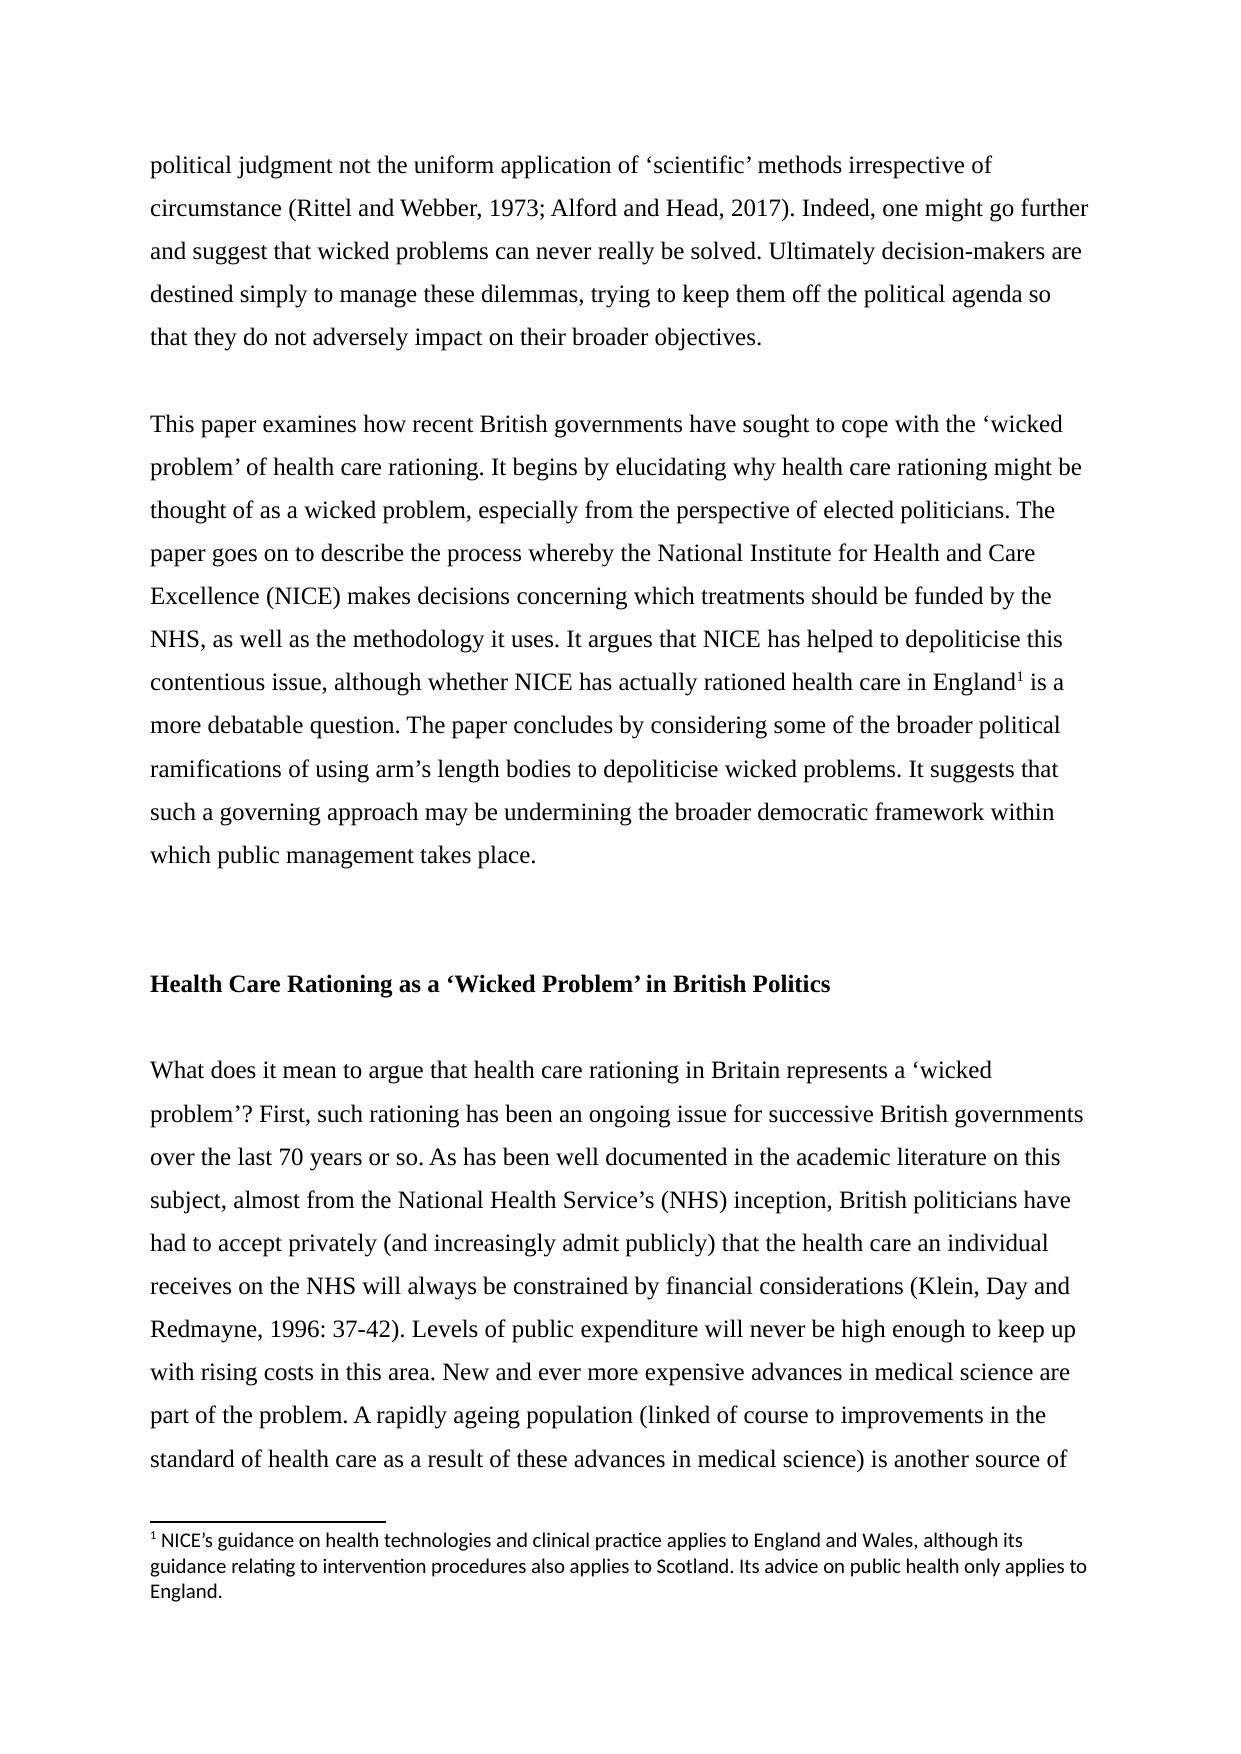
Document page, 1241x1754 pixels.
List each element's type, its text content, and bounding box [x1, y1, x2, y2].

text This paper examines how recent British governments have sought to cope with the ‘wicked problem’ of health care rationing. It begins by elucidating why health care rationing might be thought of as a wicked problem, especially from the perspective of elected politicians. The paper goes on to describe the process whereby the National Institute for Health and Care Excellence (NICE) makes decisions concerning which treatments should be funded by the NHS, as well as the methodology it uses. It argues that NICE has helped to depoliticise this contentious issue, although whether NICE has actually rationed health care in England is a more debatable question. The paper concludes by considering some of the broader political ramifications of using arm’s length bodies to depoliticise wicked problems. It suggests that such a governing approach may be undermining the broader democratic framework within which public management takes place. [150, 409, 1090, 869]
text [150, 1056, 1090, 1472]
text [150, 150, 1090, 351]
text Health Care Rationing as a ‘Wicked Problem’ in British Politics [150, 969, 1090, 998]
